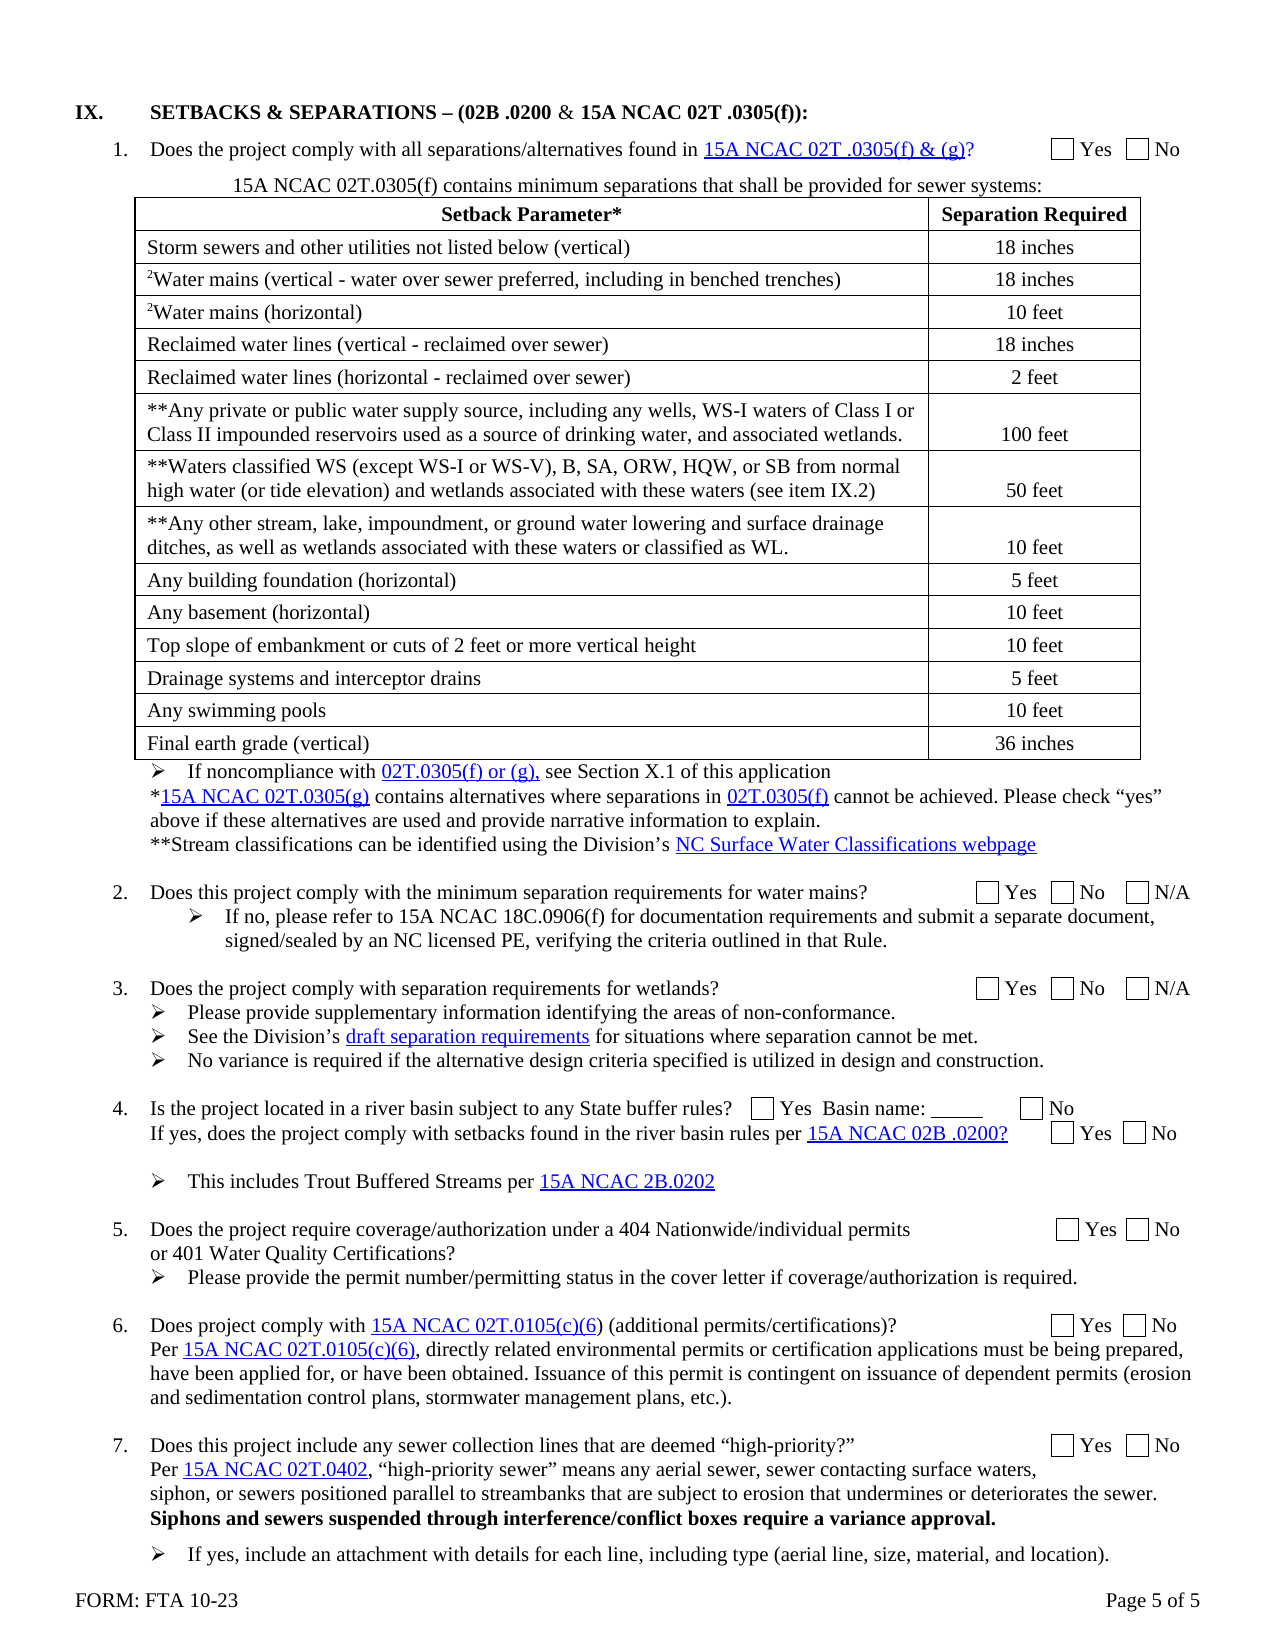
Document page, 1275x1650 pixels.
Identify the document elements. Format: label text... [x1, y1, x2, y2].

list Does the project require coverage/authorization under a 404 Nationwide/individual permits Yes No or 401 Water Quality Certifications? [112, 1217, 1200, 1265]
table_cell Final earth grade (vertical) [136, 727, 928, 758]
table_cell 2 feet [929, 361, 1140, 393]
table_cell 10 feet [929, 296, 1140, 328]
table_cell 10 feet [929, 507, 1140, 563]
list See the Division’s draft separation requirements for situations where separation cannot be met. [150, 1024, 1200, 1048]
table_cell 5 feet [929, 564, 1140, 595]
text **Stream classifications can be identified using the Division’s NC Surface Water Classifications webpage [150, 832, 1200, 856]
table_header Setback Parameter* [136, 198, 928, 230]
text Per 15A NCAC 02T.0402, “high-priority sewer” means any aerial sewer, sewer contacting surface waters, siphon, or sewers positioned parallel to streambanks that are subject to erosion that undermines or deteriorates the sewer. Siphons and sewers suspended through interference/conflict boxes require a variance approval. [150, 1457, 1200, 1529]
list Does project comply with 15A NCAC 02T.0105(c)(6) (additional permits/certifications)? Yes No Per 15A NCAC 02T.0105(c)(6), directly related environmental permits or certification applications must be being prepared, have been applied for, or have been obtained. Issuance of this permit is contingent on issuance of dependent permits (erosion and sedimentation control plans, stormwater management plans, etc.). [112, 1313, 1200, 1409]
table_cell 18 inches [929, 231, 1140, 262]
table_cell **Any other stream, lake, impoundment, or ground water lowering and surface drainage ditches, as well as wetlands associated with these waters or classified as WL. [136, 507, 928, 563]
list If noncompliance with 02T.0305(f) or (g), see Section X.1 of this application [150, 759, 1200, 783]
table_cell 2Water mains (vertical - water over sewer preferred, including in benched trenches) [136, 264, 928, 295]
list This includes Trout Buffered Streams per 15A NCAC 2B.0202 [150, 1168, 1200, 1193]
list If yes, include an attachment with details for each line, including type (aerial line, size, material, and location). [150, 1542, 1200, 1566]
table_cell **Waters classified WS (except WS-I or WS-V), B, SA, ORW, HQW, or SB from normal high water (or tide elevation) and wetlands associated with these waters (see item IX.2) [136, 451, 928, 506]
table_cell 18 inches [929, 264, 1140, 295]
list Does the project comply with all separations/alternatives found in 15A NCAC 02T .0305(f) & (g)? Yes No [112, 137, 1200, 161]
table_cell 10 feet [929, 629, 1140, 661]
list SETBACKS & SEPARATIONS – (02B .0200 & 15A NCAC 02T .0305(f)): [75, 100, 1200, 124]
table_cell Reclaimed water lines (horizontal - reclaimed over sewer) [136, 361, 928, 393]
table_cell Any basement (horizontal) [136, 596, 928, 628]
table_cell 36 inches [929, 727, 1140, 758]
table_cell 100 feet [929, 394, 1140, 449]
list Does this project comply with the minimum separation requirements for water mains? Yes No N/A [112, 880, 1200, 904]
list Please provide the permit number/permitting status in the cover letter if coverage/authorization is required. [150, 1265, 1200, 1289]
table_cell 10 feet [929, 694, 1140, 726]
text If yes, does the project comply with setbacks found in the river basin rules per 15A NCAC 02B .0200? Yes No [150, 1120, 1200, 1168]
list Please provide supplementary information identifying the areas of non-conformance. [150, 1000, 1200, 1024]
table_cell Any building foundation (horizontal) [136, 564, 928, 595]
list If no, please refer to 15A NCAC 18C.0906(f) for documentation requirements and submit a separate document, signed/sealed by an NC licensed PE, verifying the criteria outlined in that Rule. [187, 904, 1200, 952]
table_cell Any swimming pools [136, 694, 928, 726]
table_cell Reclaimed water lines (vertical - reclaimed over sewer) [136, 329, 928, 360]
table_cell Top slope of embankment or cuts of 2 feet or more vertical height [136, 629, 928, 661]
table_cell 5 feet [929, 662, 1140, 693]
list Is the project located in a river basin subject to any State buffer rules? Yes Basin name: No [112, 1096, 1200, 1120]
table_cell 50 feet [929, 451, 1140, 506]
list Does this project include any sewer collection lines that are deemed “high-priority?” Yes No [112, 1433, 1200, 1457]
list No variance is required if the alternative design criteria specified is utilized in design and construction. [150, 1048, 1200, 1072]
table_cell **Any private or public water supply source, including any wells, WS-I waters of Class I or Class II impounded reservoirs used as a source of drinking water, and associated wetlands. [136, 394, 928, 449]
table_cell Drainage systems and interceptor drains [136, 662, 928, 693]
table_cell 10 feet [929, 596, 1140, 628]
list Does the project comply with separation requirements for wetlands? Yes No N/A [112, 976, 1200, 1000]
table_cell 18 inches [929, 329, 1140, 360]
table_header Separation Required [929, 198, 1140, 230]
table_cell 2Water mains (horizontal) [136, 296, 928, 328]
table_cell Storm sewers and other utilities not listed below (vertical) [136, 231, 928, 262]
text 15A NCAC 02T.0305(f) contains minimum separations that shall be provided for sewer systems: [75, 173, 1200, 197]
text *15A NCAC 02T.0305(g) contains alternatives where separations in 02T.0305(f) cannot be achieved. Please check “yes” above if these alternatives are used and provide narrative information to explain. [150, 783, 1181, 832]
